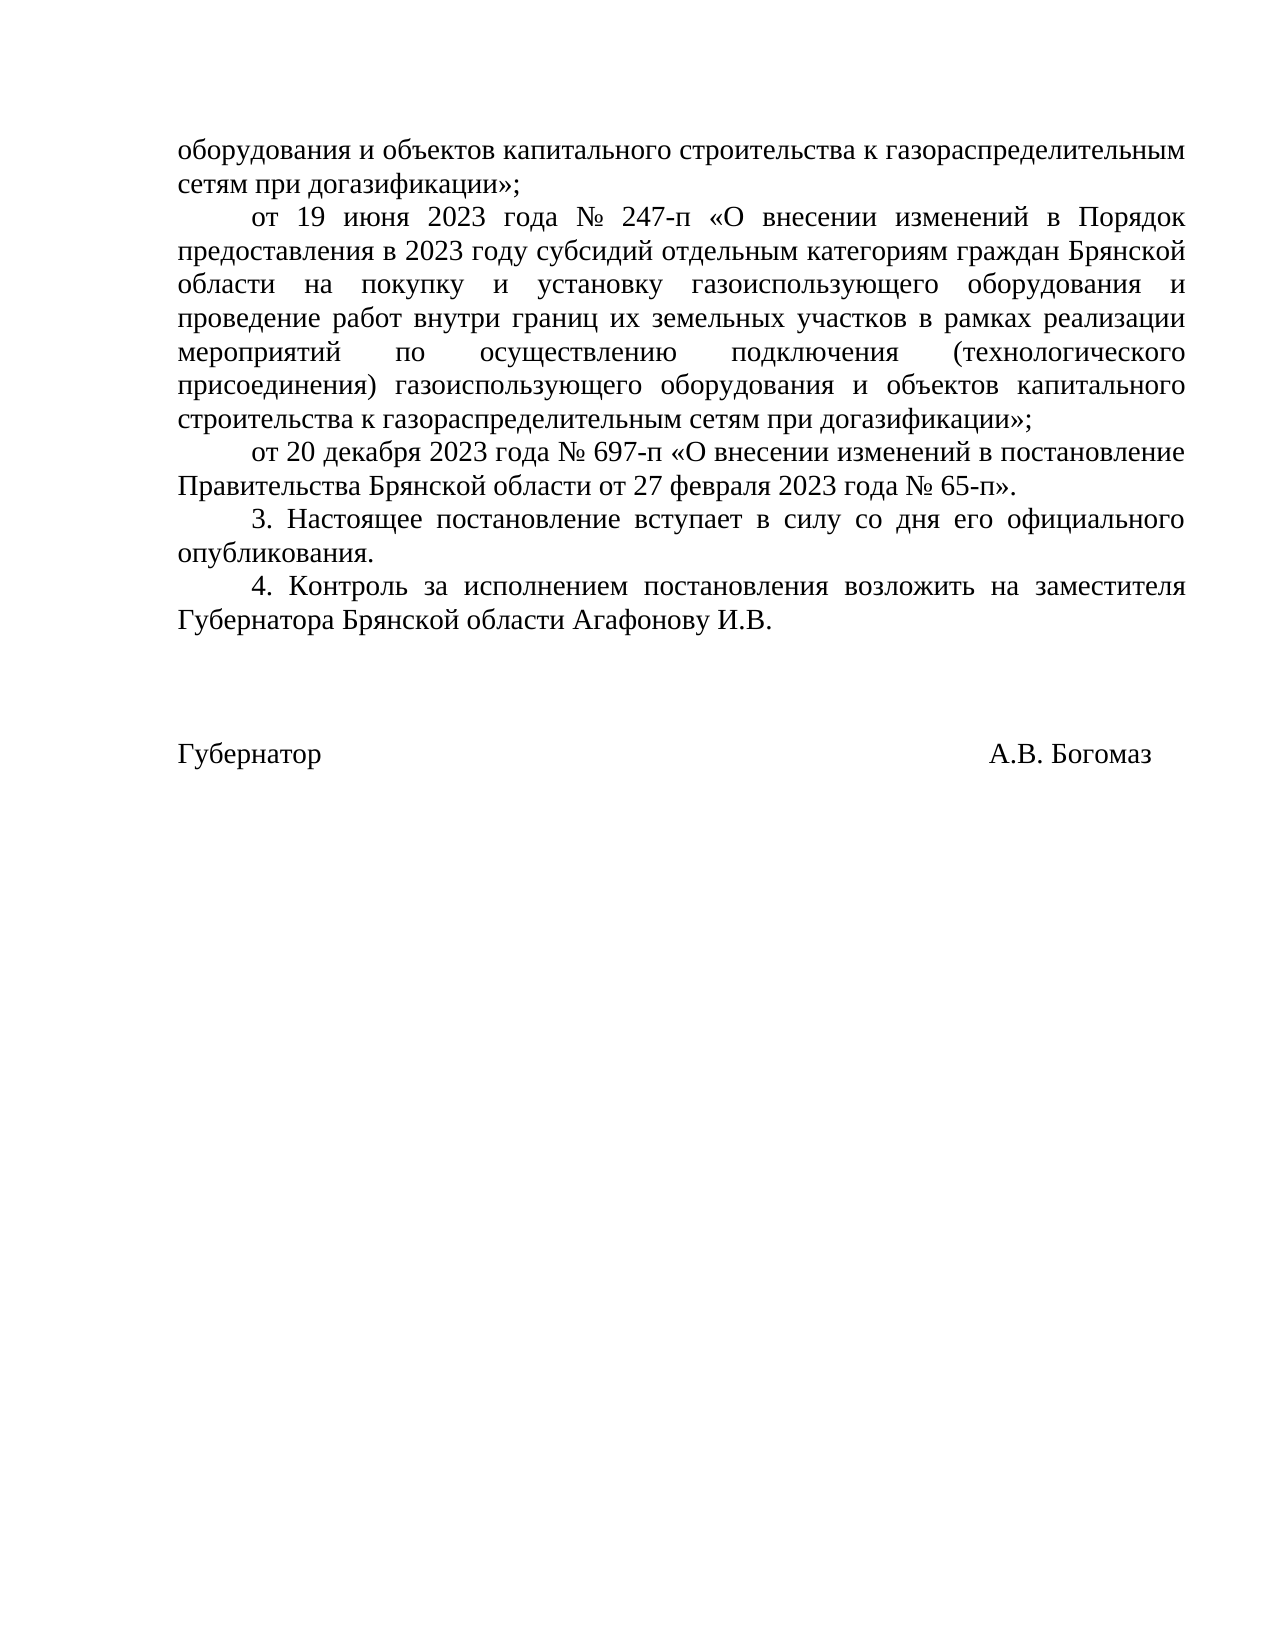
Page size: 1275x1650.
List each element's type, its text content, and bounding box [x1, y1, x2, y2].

table_header Губернатор [166, 736, 664, 803]
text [177, 132, 1186, 199]
text от 20 декабря 2023 года № 697-п «О внесении изменений в постановление Правительства Брянской области от 27 февраля 2023 года № 65-п». [177, 434, 1186, 501]
text 4. Контроль за исполнением постановления возложить на заместителя Губернатора Брянской области Агафонову И.В. [177, 568, 1186, 636]
table_header А.В. Богомаз [664, 736, 1163, 803]
text от 19 июня 2023 года № 247-п «О внесении изменений в Порядок предоставления в 2023 году субсидий отдельным категориям граждан Брянской области на покупку и установку газоиспользующего оборудования и проведение работ внутри границ их земельных участков в рамках реализации мероприятий по осуществлению подключения (технологического присоединения) газоиспользующего оборудования и объектов капитального строительства к газораспределительным сетям при догазификации»; [177, 199, 1186, 434]
text 3. Настоящее постановление вступает в силу со дня его официального опубликования. [177, 501, 1186, 568]
